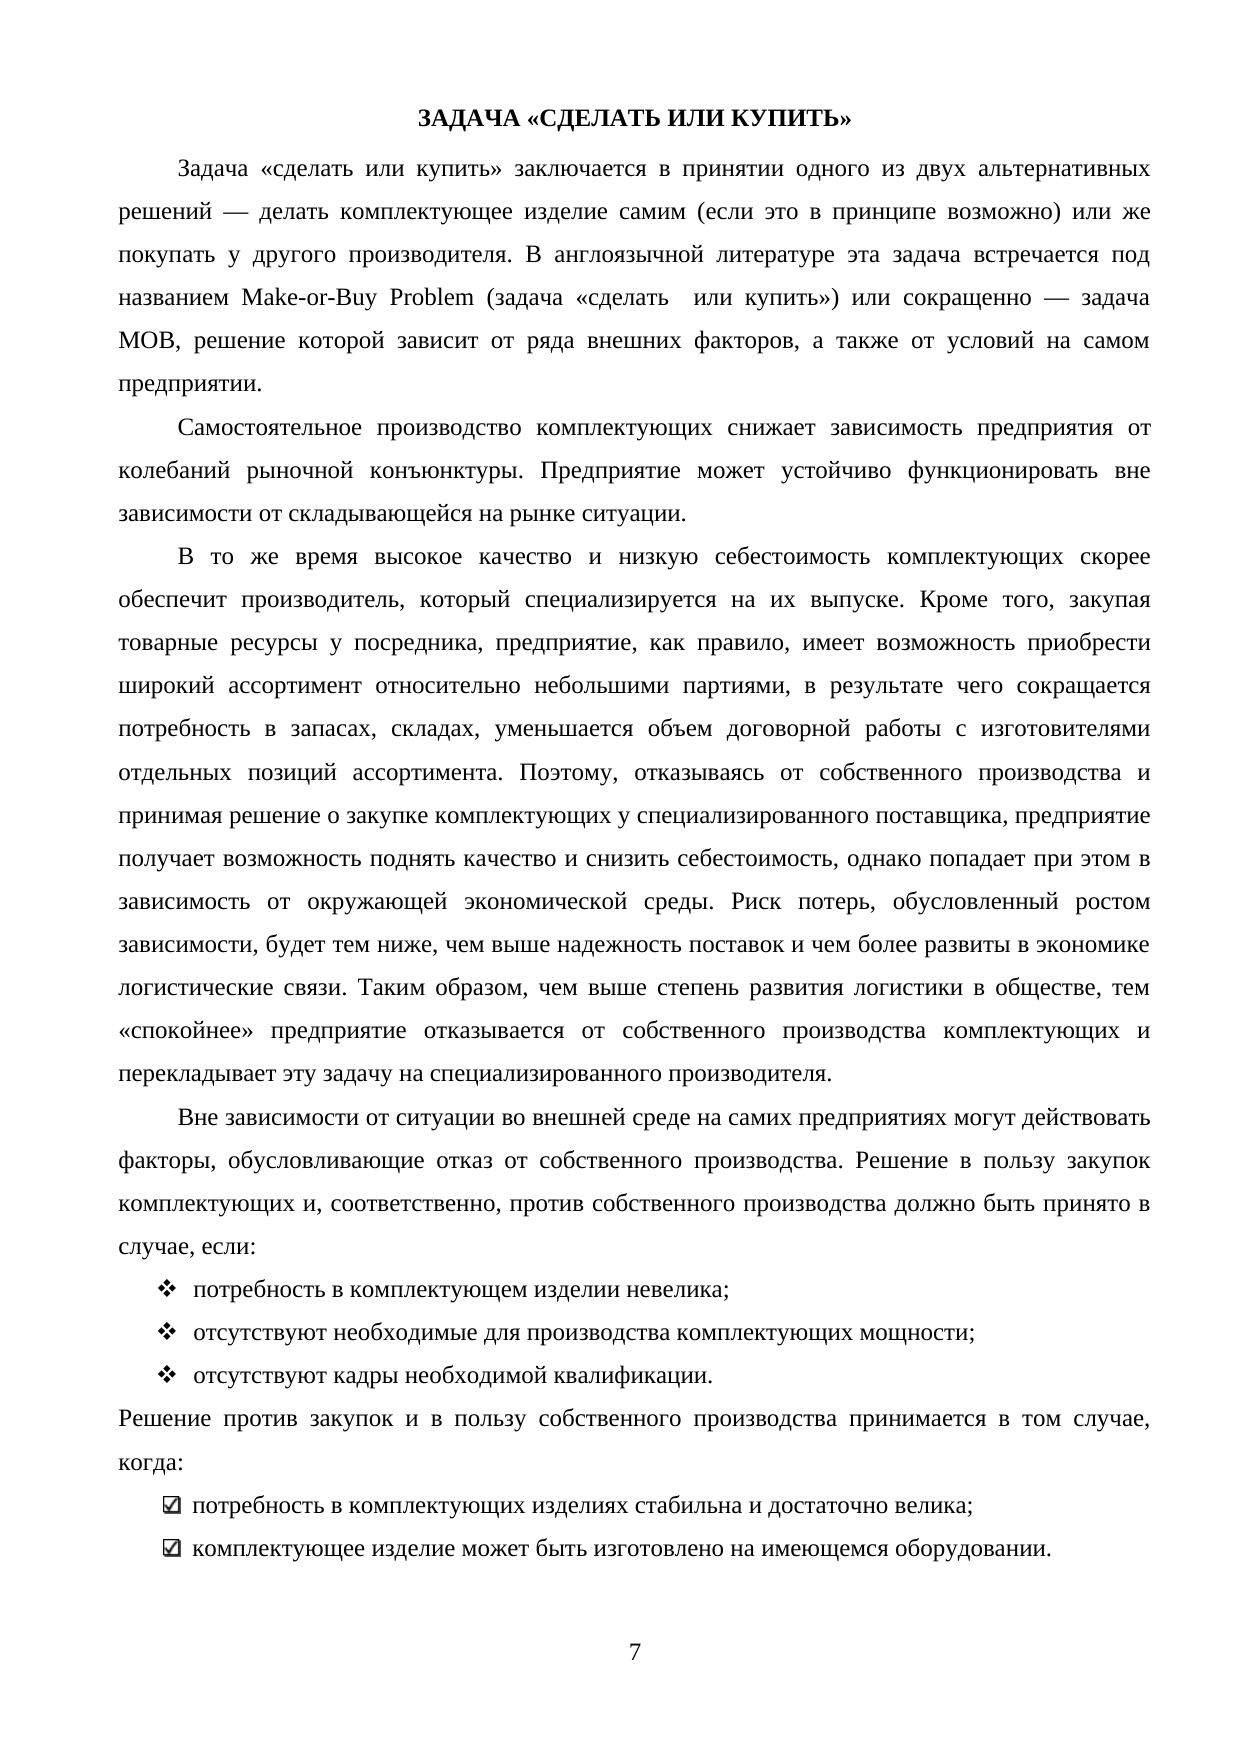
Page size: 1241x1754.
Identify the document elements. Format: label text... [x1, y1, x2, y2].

list отсутствуют необходимые для производства комплектующих мощности; [156, 1317, 1152, 1346]
picture [163, 1496, 181, 1514]
text Задача «сделать или купить» заключается в принятии одного из двух альтернативных решений — делать комплектующее изделие самим (если это в принципе возможно) или же покупать у другого производителя. В англоязычной литературе эта задача встречается под названием Make-or-Buy Problem (задача «сделать или купить») или сокращенно — задача MOB, решение которой зависит от ряда внешних факторов, а также от условий на самом предприятии. [118, 153, 1152, 397]
text Самостоятельное производство комплектующих снижает зависимость предприятия от колебаний рыночной конъюнктуры. Предприятие может устойчиво функционировать вне зависимости от складывающейся на рынке ситуации. [118, 412, 1152, 527]
picture [163, 1539, 181, 1557]
list потребность в комплектующем изделии невелика; [156, 1274, 1152, 1303]
list отсутствуют кадры необходимой квалификации. [156, 1360, 1152, 1389]
text В то же время высокое качество и низкую себестоимость комплектующих скорее обеспечит производитель, который специализируется на их выпуске. Кроме того, закупая товарные ресурсы у посредника, предприятие, как правило, имеет возможность приобрести широкий ассортимент относительно небольшими партиями, в результате чего сокращается потребность в запасах, складах, уменьшается объем договорной работы с изготовителями отдельных позиций ассортимента. Поэтому, отказываясь от собственного производства и принимая решение о закупке комплектующих у специализированного поставщика, предприятие получает возможность поднять качество и снизить себестоимость, однако попадает при этом в зависимость от окружающей экономической среды. Риск потерь, обусловленный ростом зависимости, будет тем ниже, чем выше надежность поставок и чем более развиты в экономике логистические связи. Таким образом, чем выше степень развития логистики в обществе, тем «спокойнее» предприятие отказывается от собственного производства комплектующих и перекладывает эту задачу на специализированного производителя. [118, 541, 1152, 1087]
list комплектующее изделие может быть изготовлено на имеющемся оборудовании. [162, 1533, 1152, 1562]
text Вне зависимости от ситуации во внешней среде на самих предприятиях могут действовать факторы, обусловливающие отказ от собственного производства. Решение в пользу закупок комплектующих и, соответственно, против собственного производства должно быть принято в случае, если: [118, 1102, 1152, 1260]
subtitle ЗАДАЧА «СДЕЛАТЬ ИЛИ КУПИТЬ» [118, 103, 1152, 132]
text Решение против закупок и в пользу собственного производства принимается в том случае, когда: [118, 1403, 1152, 1475]
list потребность в комплектующих изделиях стабильна и достаточно велика; [162, 1490, 1152, 1518]
